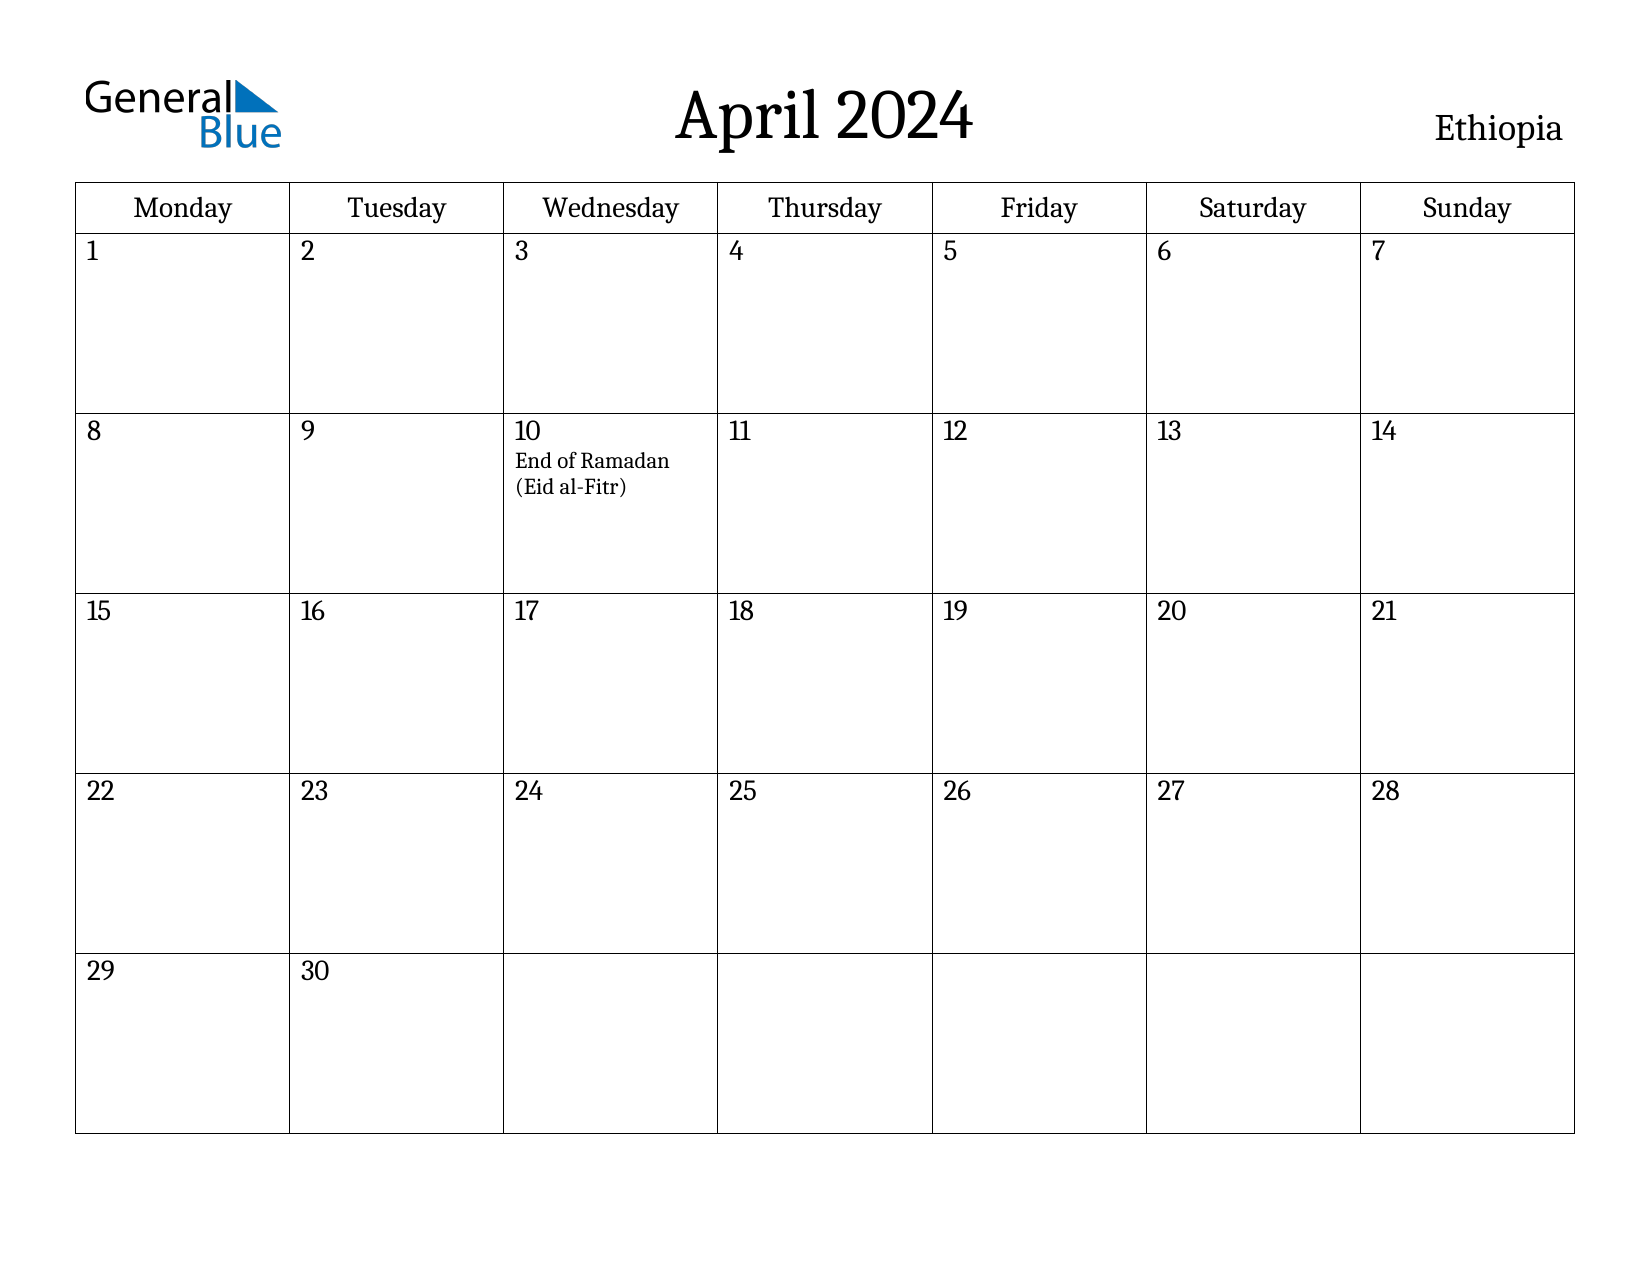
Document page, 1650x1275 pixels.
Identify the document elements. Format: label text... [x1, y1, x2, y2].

table_cell [1361, 954, 1574, 987]
table_cell [1147, 267, 1360, 413]
table_cell [718, 448, 932, 593]
table_cell [290, 448, 503, 593]
table_cell 29 [76, 954, 289, 987]
table_cell 13 [1147, 414, 1360, 447]
table_cell [933, 627, 1146, 773]
picture [86, 80, 281, 148]
table_header [76, 75, 503, 182]
table_cell 22 [76, 774, 289, 807]
table_cell [290, 267, 503, 413]
table_cell [718, 954, 932, 987]
table_cell [1147, 988, 1360, 1133]
table_cell 11 [718, 414, 932, 447]
table_cell [504, 954, 717, 987]
table_cell [933, 808, 1146, 953]
table_cell [290, 808, 503, 953]
table_cell 21 [1361, 594, 1574, 627]
table_cell [1361, 627, 1574, 773]
table_cell [76, 267, 289, 413]
table_cell [76, 627, 289, 773]
table_cell 14 [1361, 414, 1574, 447]
table_cell [933, 267, 1146, 413]
table_cell 20 [1147, 594, 1360, 627]
table_cell [1361, 267, 1574, 413]
table_cell [1147, 954, 1360, 987]
table_cell 4 [718, 234, 932, 267]
table_cell Saturday [1147, 183, 1360, 233]
table_cell [933, 448, 1146, 593]
table_cell 28 [1361, 774, 1574, 807]
table_cell 27 [1147, 774, 1360, 807]
table_cell [76, 808, 289, 953]
table_cell [933, 954, 1146, 987]
table_cell 3 [504, 234, 717, 267]
table_cell 6 [1147, 234, 1360, 267]
table_cell [76, 988, 289, 1133]
table_cell Monday [76, 183, 289, 233]
table_cell Sunday [1361, 183, 1574, 233]
table_cell 10 [504, 414, 717, 447]
table_cell [504, 267, 717, 413]
table_cell [290, 627, 503, 773]
table_cell 30 [290, 954, 503, 987]
table_cell 9 [290, 414, 503, 447]
table_cell [718, 267, 932, 413]
table_cell [1147, 448, 1360, 593]
table_cell [1147, 627, 1360, 773]
table_cell [504, 627, 717, 773]
table_cell Tuesday [290, 183, 503, 233]
table_cell 7 [1361, 234, 1574, 267]
table_cell 2 [290, 234, 503, 267]
table_cell [1361, 988, 1574, 1133]
table_cell Friday [933, 183, 1146, 233]
table_cell Wednesday [504, 183, 717, 233]
table_cell [504, 988, 717, 1133]
table_cell 12 [933, 414, 1146, 447]
table_cell [1147, 808, 1360, 953]
table_cell [1361, 448, 1574, 593]
table_cell 16 [290, 594, 503, 627]
table_cell 19 [933, 594, 1146, 627]
table_cell End of Ramadan (Eid al-Fitr) [504, 448, 717, 593]
table_cell [1361, 808, 1574, 953]
table_cell 25 [718, 774, 932, 807]
table_cell 17 [504, 594, 717, 627]
table_cell 23 [290, 774, 503, 807]
table_cell 8 [76, 414, 289, 447]
table_header Ethiopia [1146, 75, 1574, 182]
table_cell Thursday [718, 183, 932, 233]
table_cell 15 [76, 594, 289, 627]
table_cell 18 [718, 594, 932, 627]
table_cell [718, 808, 932, 953]
table_cell [933, 988, 1146, 1133]
table_cell 5 [933, 234, 1146, 267]
table_cell 24 [504, 774, 717, 807]
table_cell [718, 627, 932, 773]
table_cell [718, 988, 932, 1133]
table_cell [76, 448, 289, 593]
table_cell 1 [76, 234, 289, 267]
table_cell [290, 988, 503, 1133]
table_cell 26 [933, 774, 1146, 807]
table_cell [504, 808, 717, 953]
table_header April 2024 [504, 75, 1146, 182]
